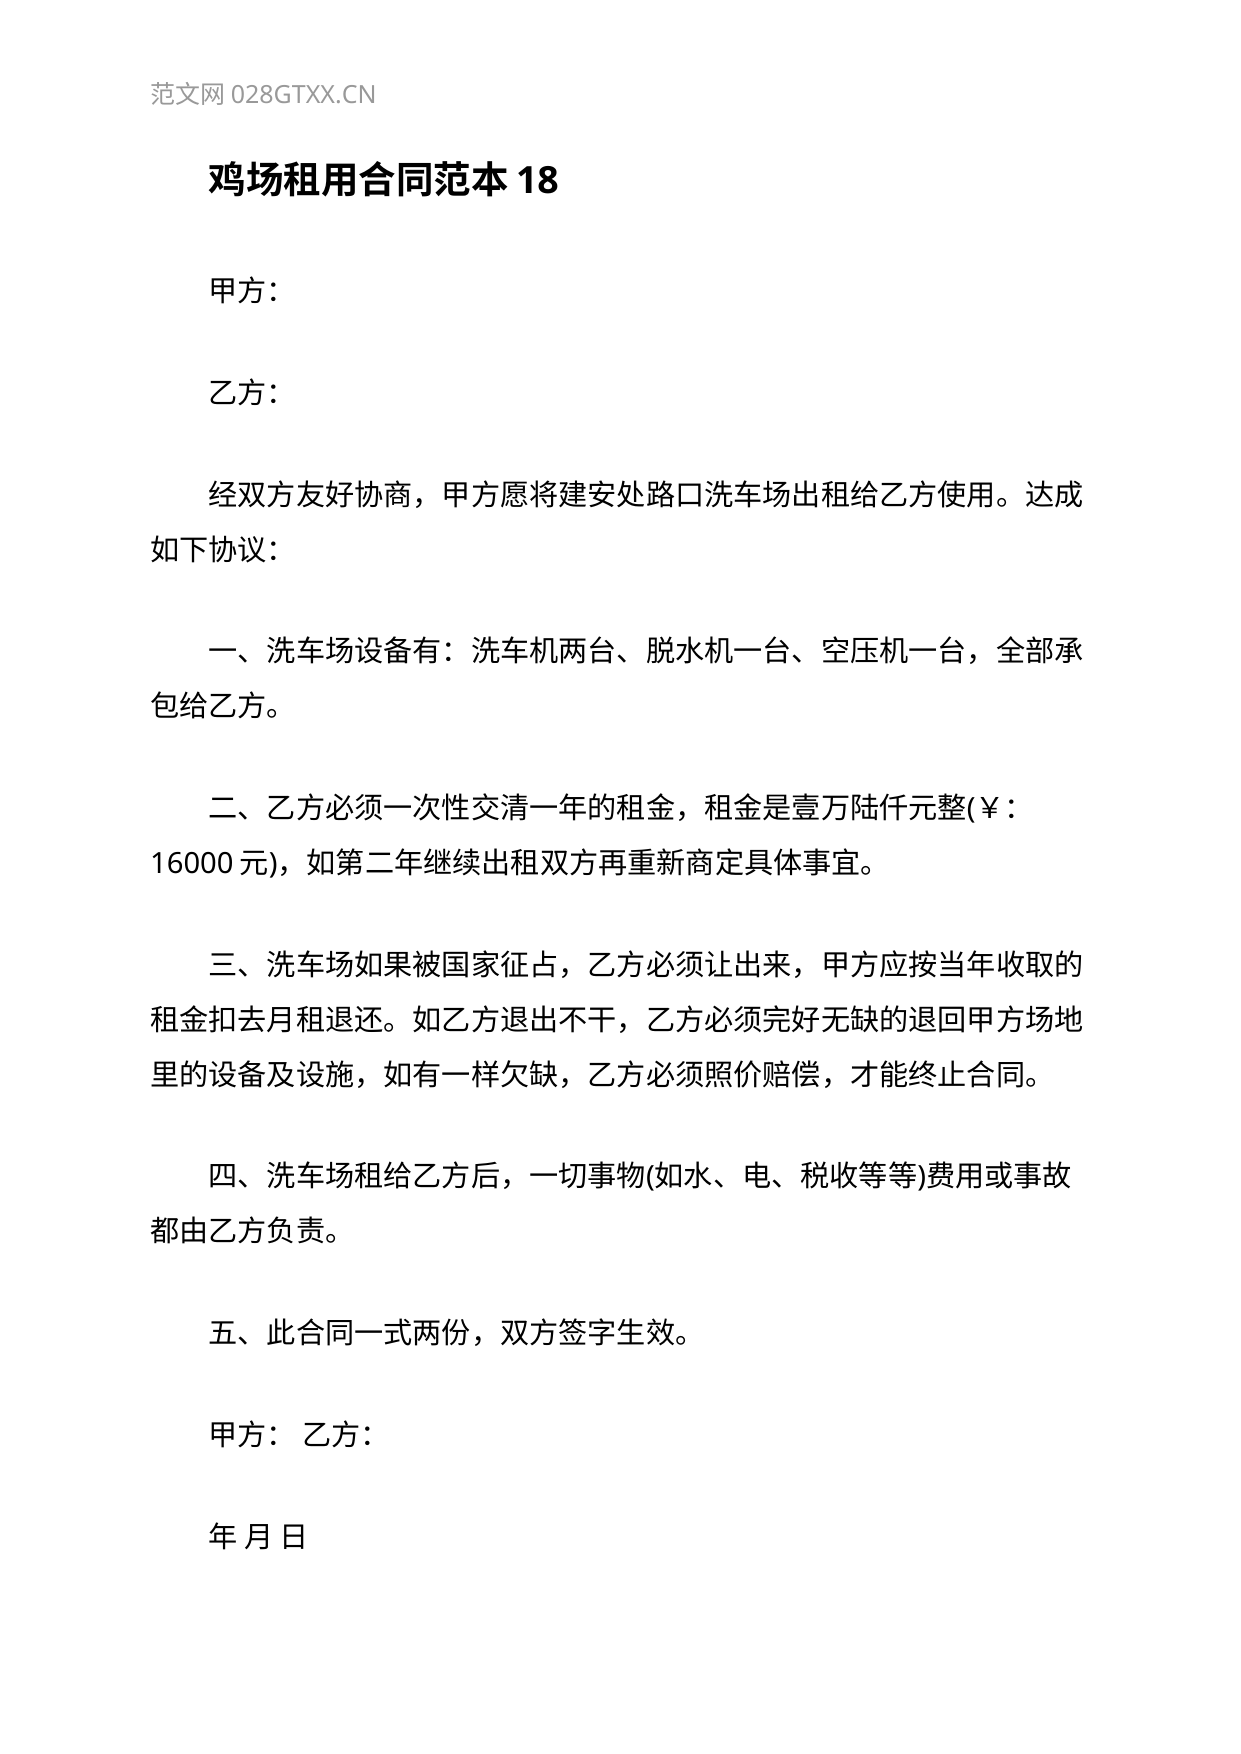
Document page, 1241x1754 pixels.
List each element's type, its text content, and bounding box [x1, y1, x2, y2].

text 鸡场租用合同范本18 [150, 150, 1090, 204]
text 五、此合同一式两份，双方签字生效。 [150, 1310, 1090, 1352]
text 乙方： [150, 369, 1090, 412]
text 三、洗车场如果被国家征占，乙方必须让出来，甲方应按当年收取的租金扣去月租退还。如乙方退出不干，乙方必须完好无缺的退回甲方场地里的设备及设施，如有一样欠缺，乙方必须照价赔偿，才能终止合同。 [150, 941, 1090, 1093]
text 一、洗车场设备有：洗车机两台、脱水机一台、空压机一台，全部承包给乙方。 [150, 628, 1090, 725]
text 甲方： [150, 268, 1090, 310]
text 年 月 日 [150, 1513, 1090, 1556]
text 二、乙方必须一次性交清一年的租金，租金是壹万陆仟元整(￥：16000元)，如第二年继续出租双方再重新商定具体事宜。 [150, 784, 1090, 882]
text 经双方友好协商，甲方愿将建安处路口洗车场出租给乙方使用。达成如下协议： [150, 471, 1090, 568]
text 甲方： 乙方： [150, 1412, 1090, 1454]
text 四、洗车场租给乙方后，一切事物(如水、电、税收等等)费用或事故都由乙方负责。 [150, 1153, 1090, 1250]
